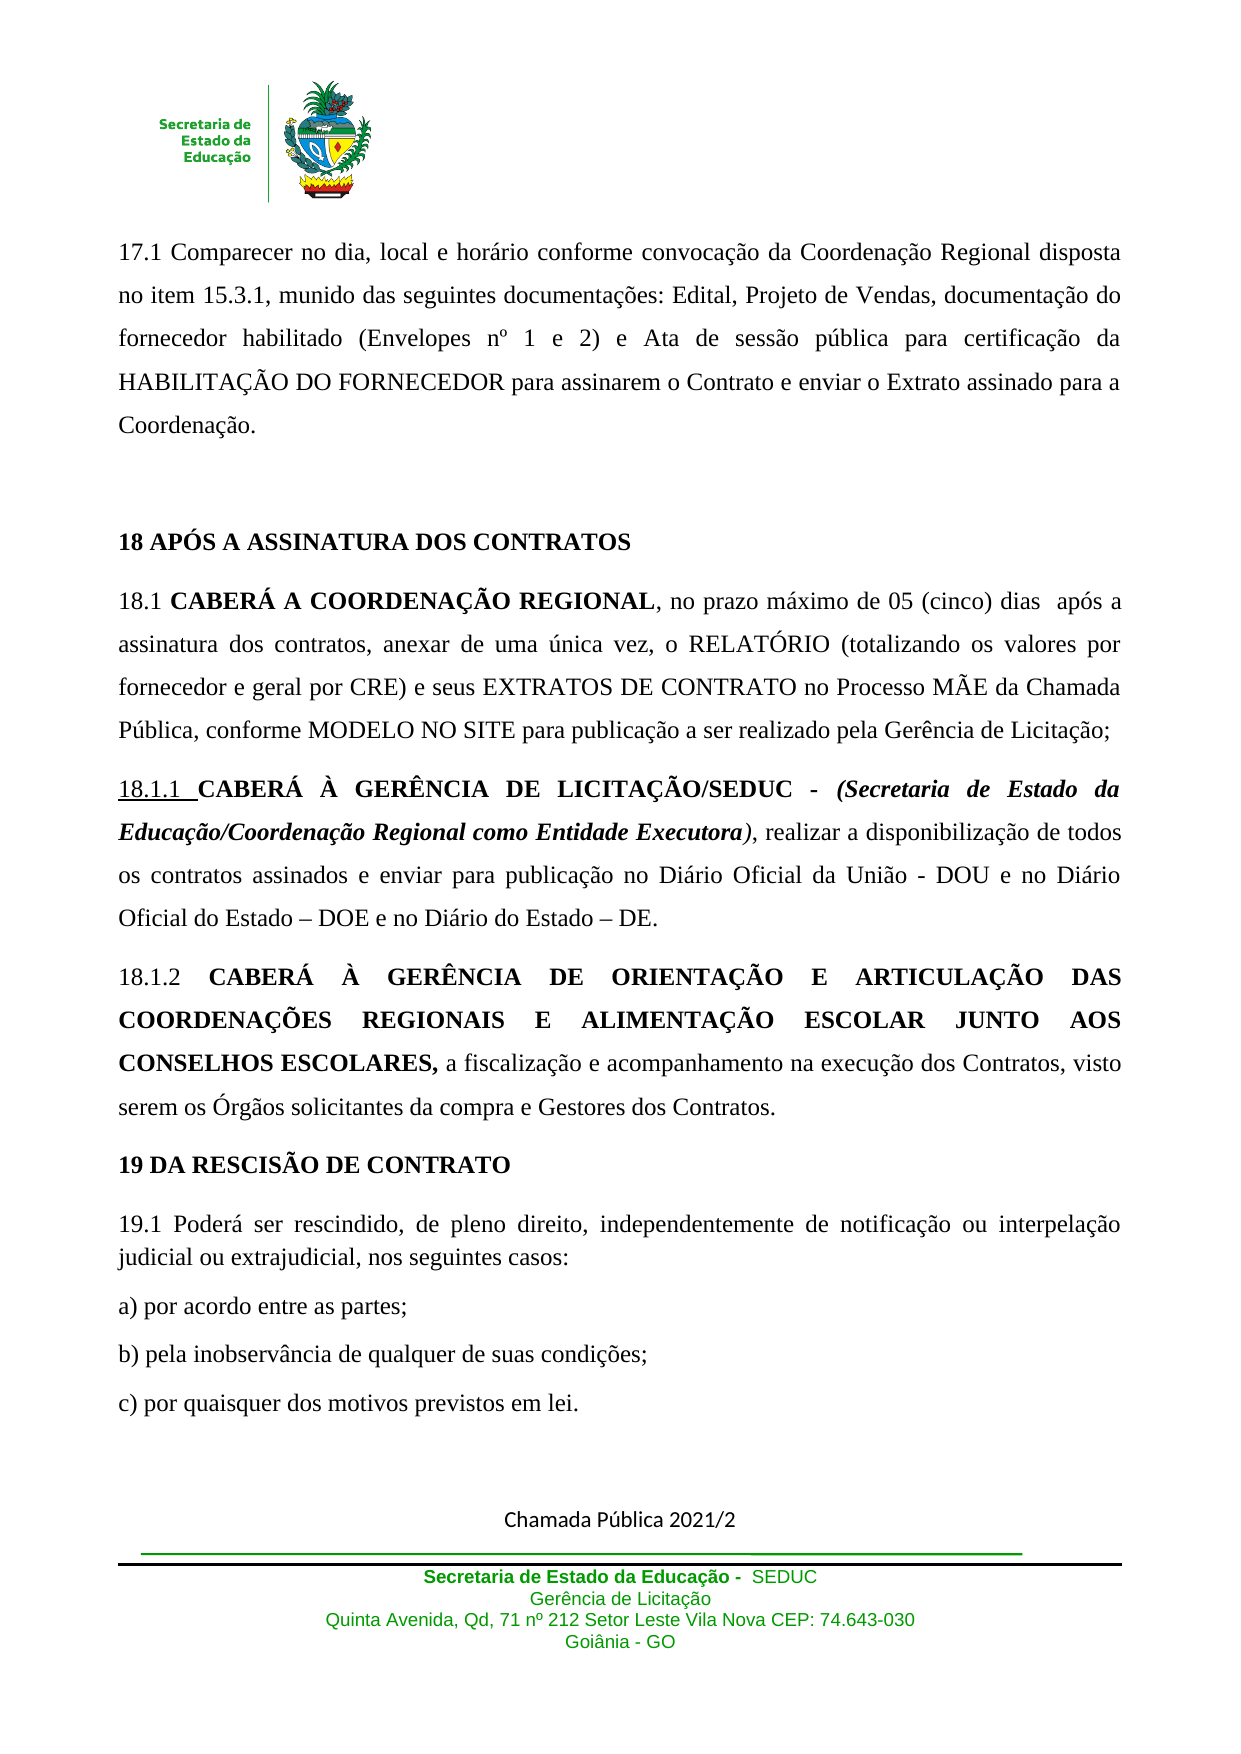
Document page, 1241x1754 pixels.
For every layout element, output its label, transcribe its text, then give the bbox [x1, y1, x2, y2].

text 19.1 Poderá ser rescindido, de pleno direito, independentemente de notificação ou interpelação judicial ou extrajudicial, nos seguintes casos: [118, 1209, 1122, 1271]
text 18.1.2 CABERÁ À GERÊNCIA DE ORIENTAÇÃO E ARTICULAÇÃO DAS COORDENAÇÕES REGIONAIS E ALIMENTAÇÃO ESCOLAR JUNTO AOS CONSELHOS ESCOLARES, a fiscalização e acompanhamento na execução dos Contratos, visto serem os Órgãos solicitantes da compra e Gestores dos Contratos. [118, 962, 1122, 1120]
text 17.1 Comparecer no dia, local e horário conforme convocação da Coordenação Regional disposta no item 15.3.1, munido das seguintes documentações: Edital, Projeto de Vendas, documentação do fornecedor habilitado (Envelopes nº 1 e 2) e Ata de sessão pública para certificação da HABILITAÇÃO DO FORNECEDOR para assinarem o Contrato e enviar o Extrato assinado para a Coordenação. [118, 237, 1122, 438]
text a) por acordo entre as partes; [118, 1291, 1122, 1319]
text 19 DA RESCISÃO DE CONTRATO [118, 1150, 1122, 1179]
text 18.1.1 CABERÁ À GERÊNCIA DE LICITAÇÃO/SEDUC - (Secretaria de Estado da Educação/Coordenação Regional como Entidade Executora), realizar a disponibilização de todos os contratos assinados e enviar para publicação no Diário Oficial da União - DOU e no Diário Oficial do Estado – DOE e no Diário do Estado – DE. [118, 774, 1122, 932]
text c) por quaisquer dos motivos previstos em lei. [118, 1388, 1122, 1417]
text 18.1 CABERÁ A COORDENAÇÃO REGIONAL, no prazo máximo de 05 (cinco) dias após a assinatura dos contratos, anexar de uma única vez, o RELATÓRIO (totalizando os valores por fornecedor e geral por CRE) e seus EXTRATOS DE CONTRATO no Processo MÃE da Chamada Pública, conforme MODELO NO SITE para publicação a ser realizado pela Gerência de Licitação; [118, 586, 1122, 744]
text 18 APÓS A ASSINATURA DOS CONTRATOS [118, 527, 1122, 556]
text b) pela inobservância de qualquer de suas condições; [118, 1339, 1122, 1368]
picture [118, 73, 412, 210]
